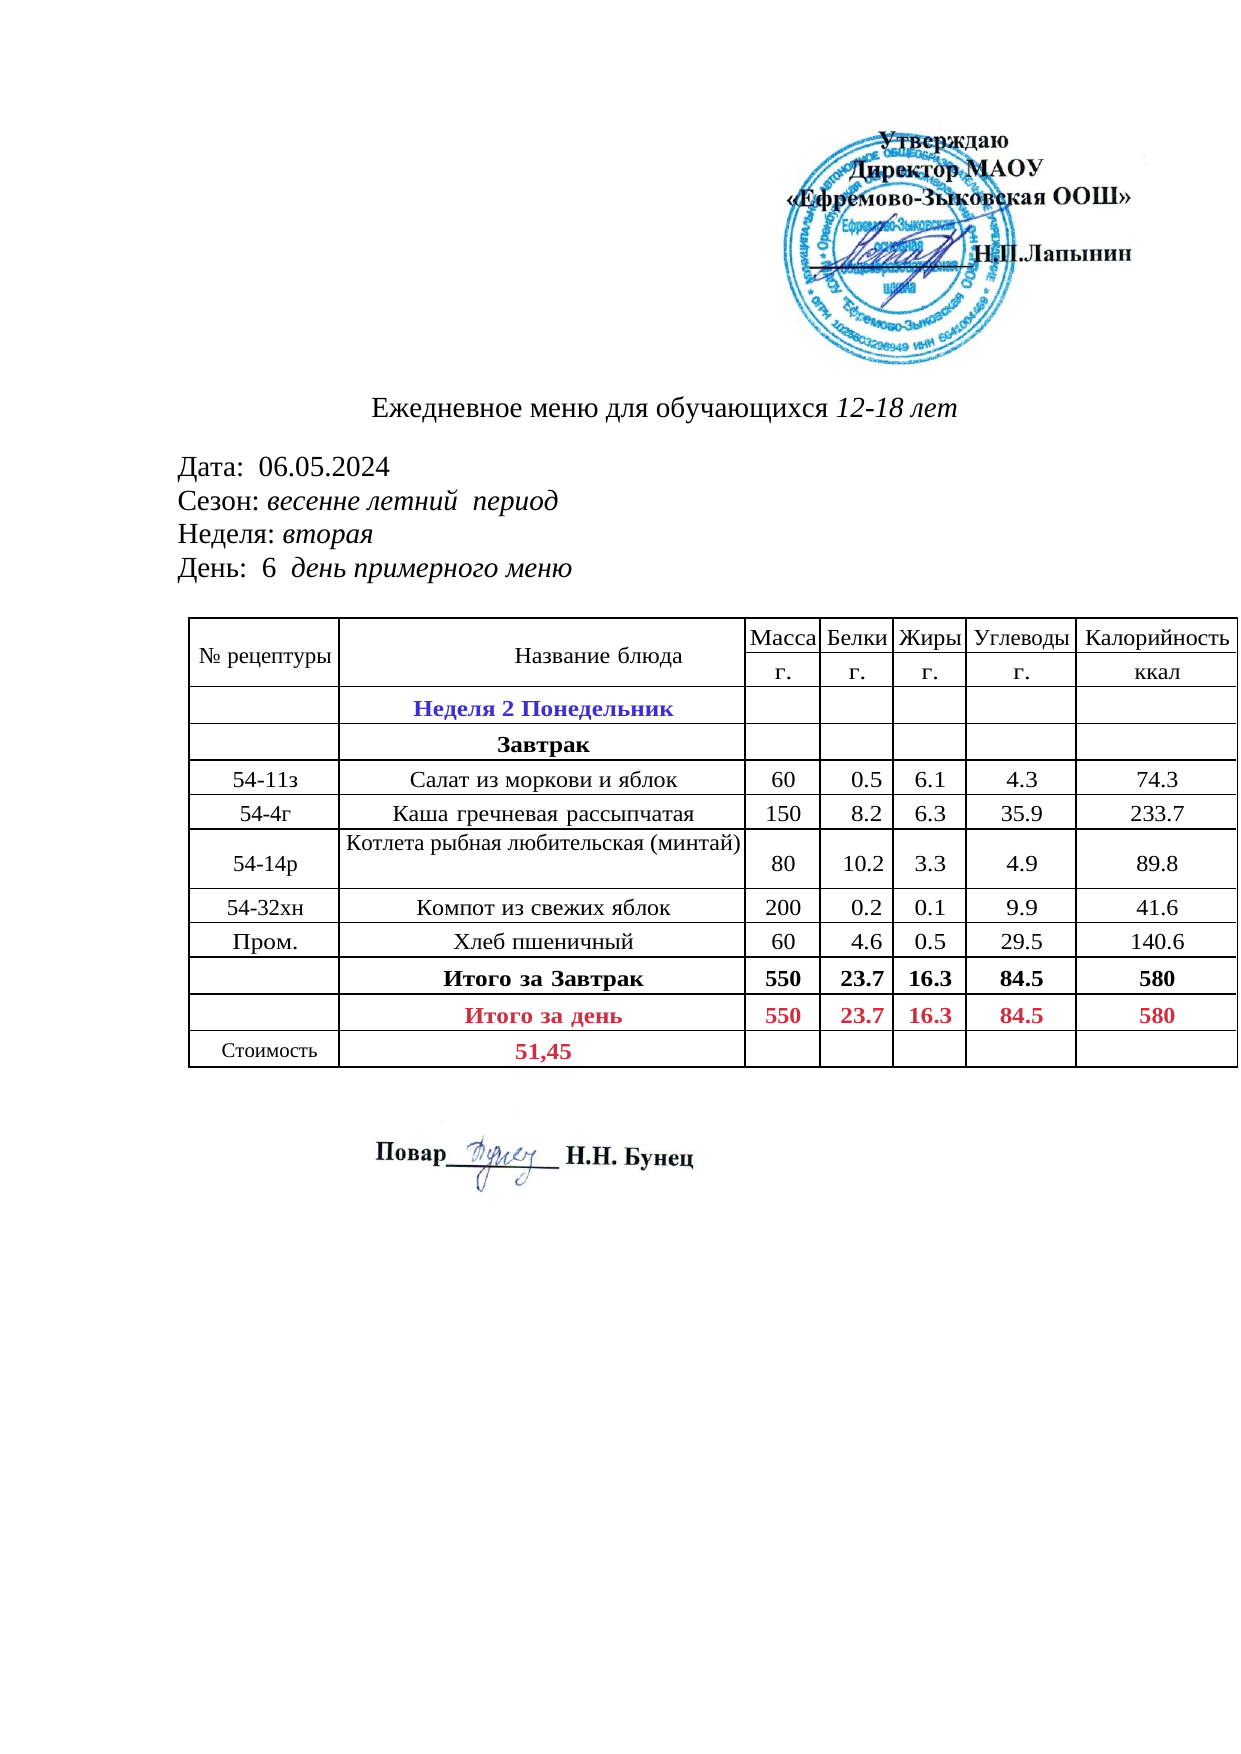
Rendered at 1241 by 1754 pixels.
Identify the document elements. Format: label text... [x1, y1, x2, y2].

text День: 6 день примерного меню [177, 550, 1152, 583]
table_cell 0.5 [894, 923, 965, 956]
table_cell [190, 687, 338, 722]
picture [772, 118, 1152, 365]
table_cell Стоимость [190, 1031, 338, 1066]
table_header № рецептуры [190, 619, 338, 686]
table_cell 29.5 [967, 923, 1075, 956]
text Неделя: вторая [177, 516, 1152, 550]
table_cell 89.8 [1077, 828, 1237, 887]
table_cell 16.3 [894, 995, 965, 1029]
table_cell 4.9 [967, 830, 1075, 887]
table_cell 0.1 [894, 889, 965, 922]
table_cell 9.9 [967, 889, 1075, 922]
table_cell 60 [746, 761, 819, 793]
table_cell 10.2 [821, 830, 892, 887]
table_cell 35.9 [967, 795, 1075, 828]
table_cell [190, 995, 338, 1029]
table_cell 4.6 [821, 923, 892, 956]
table_cell 6.3 [894, 795, 965, 828]
table_cell Завтрак [340, 724, 744, 759]
table_cell [1077, 686, 1237, 722]
table_cell [1077, 723, 1237, 759]
text Ежедневное меню для обучающихся 12-18 лет [177, 390, 1152, 423]
table_header Углеводы [967, 619, 1075, 651]
table_cell г. [746, 653, 819, 686]
table_cell 54-14р [190, 830, 338, 887]
table_cell [190, 724, 338, 759]
table_cell Неделя 2 Понедельник [340, 687, 744, 722]
table_cell 51,45 [340, 1031, 744, 1066]
table_cell [746, 724, 819, 759]
table_cell Салат из моркови и яблок [340, 761, 744, 793]
table_cell 54-32хн [190, 889, 338, 922]
table_cell 54-4г [190, 795, 338, 828]
table_cell 140.6 [1077, 922, 1237, 956]
table_cell 16.3 [894, 958, 965, 993]
table_cell [821, 687, 892, 722]
table_cell [1077, 1030, 1237, 1066]
table_cell [894, 724, 965, 759]
table_cell 41.6 [1077, 888, 1237, 922]
table_cell 84.5 [967, 995, 1075, 1029]
table_cell 200 [746, 889, 819, 922]
table_cell 580 [1077, 956, 1237, 993]
table_cell 0.5 [821, 761, 892, 793]
table_cell 74.3 [1077, 759, 1237, 793]
table_cell [894, 687, 965, 722]
table_header Белки [821, 619, 892, 651]
table_cell 6.1 [894, 761, 965, 793]
table_cell Итого за день [340, 995, 744, 1029]
table_cell 80 [746, 830, 819, 887]
table_cell [190, 958, 338, 993]
table_cell 84.5 [967, 958, 1075, 993]
picture [354, 1101, 724, 1205]
table_cell [967, 687, 1075, 722]
table_cell 23.7 [821, 958, 892, 993]
table_cell [967, 1031, 1075, 1066]
table_header Калорийность [1077, 619, 1237, 651]
table_cell 550 [746, 995, 819, 1029]
table_cell 0.2 [821, 889, 892, 922]
table_cell 4.3 [967, 761, 1075, 793]
table_cell г. [821, 653, 892, 686]
table_cell [967, 724, 1075, 759]
table_cell 550 [746, 958, 819, 993]
table_cell 233.7 [1077, 794, 1237, 828]
table_cell 580 [1077, 993, 1237, 1029]
table_header Масса [746, 619, 819, 651]
table_cell 23.7 [821, 995, 892, 1029]
table_cell Каша гречневая рассыпчатая [340, 795, 744, 828]
table_cell [894, 1031, 965, 1066]
table_cell [821, 1031, 892, 1066]
table_cell [821, 724, 892, 759]
table_cell 60 [746, 923, 819, 956]
table_cell [746, 687, 819, 722]
table_cell г. [894, 653, 965, 686]
table_header Название блюда [340, 619, 744, 686]
table_cell 54-11з [190, 761, 338, 793]
table_cell Пром. [190, 923, 338, 956]
table_cell Итого за Завтрак [340, 958, 744, 993]
table_cell [746, 1031, 819, 1066]
table_cell 150 [746, 795, 819, 828]
table_cell Хлеб пшеничный [340, 923, 744, 956]
text Дата: 06.05.2024 [177, 449, 1152, 483]
table_cell г. [967, 653, 1075, 686]
table_cell Компот из свежих яблок [340, 889, 744, 922]
table_cell Котлета рыбная любительская (минтай) [340, 830, 744, 887]
table_cell 8.2 [821, 795, 892, 828]
table_cell 3.3 [894, 830, 965, 887]
table_header Жиры [894, 619, 965, 651]
text Сезон: весенне летний период [177, 483, 1152, 516]
table_cell ккал [1077, 651, 1237, 686]
